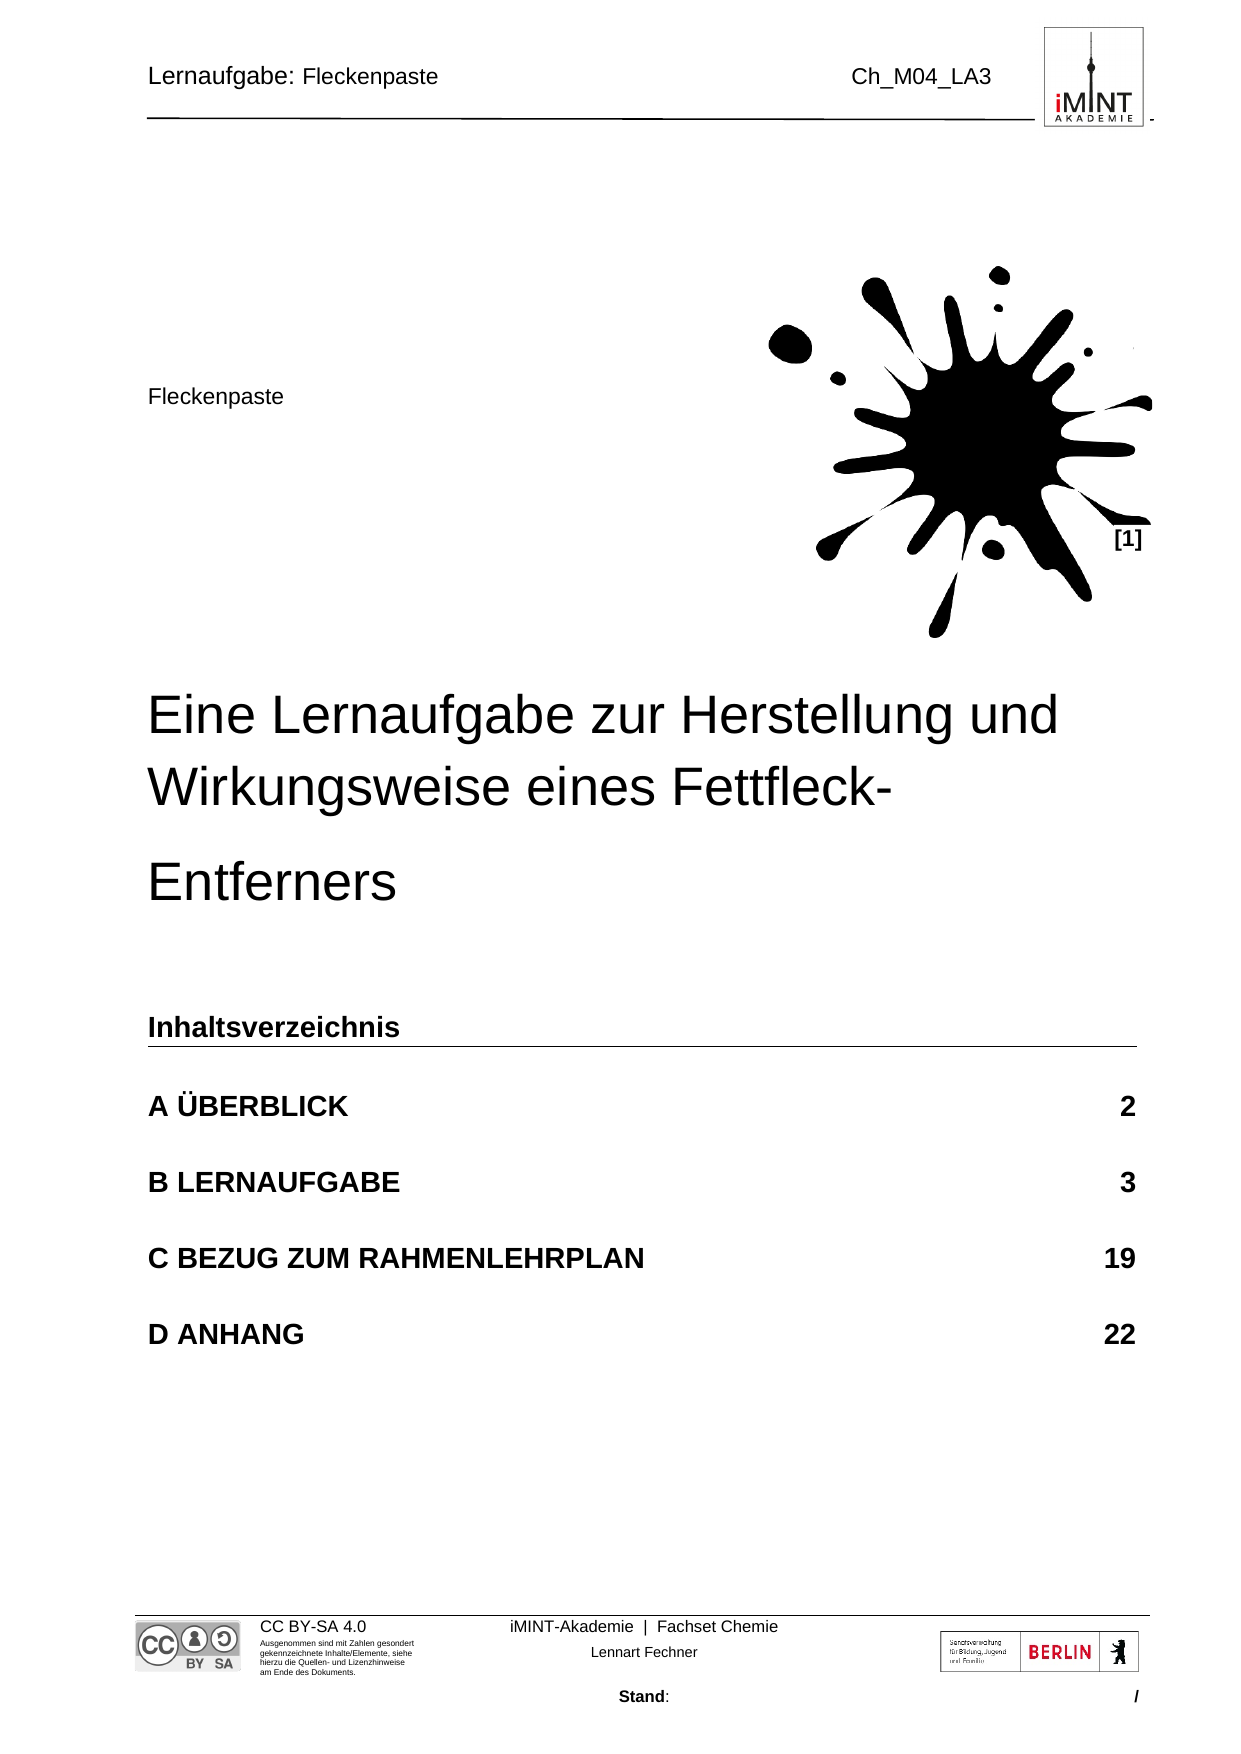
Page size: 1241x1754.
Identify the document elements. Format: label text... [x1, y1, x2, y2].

text Eine Lernaufgabe zur Herstellung und Wirkungsweise eines Fettfleck-Entferners [148, 683, 1137, 916]
text Inhaltsverzeichnis [148, 1010, 1137, 1046]
text C Bezug zum Rahmenlehrplan 19 [148, 1241, 1137, 1275]
picture [940, 1631, 1139, 1672]
text D Anhang 22 [148, 1317, 1137, 1351]
picture [134, 1620, 241, 1672]
picture [1034, 17, 1150, 134]
text B LernAufgabe 3 [148, 1165, 1137, 1199]
text A Überblick 2 [148, 1089, 1137, 1123]
picture [768, 266, 1153, 638]
